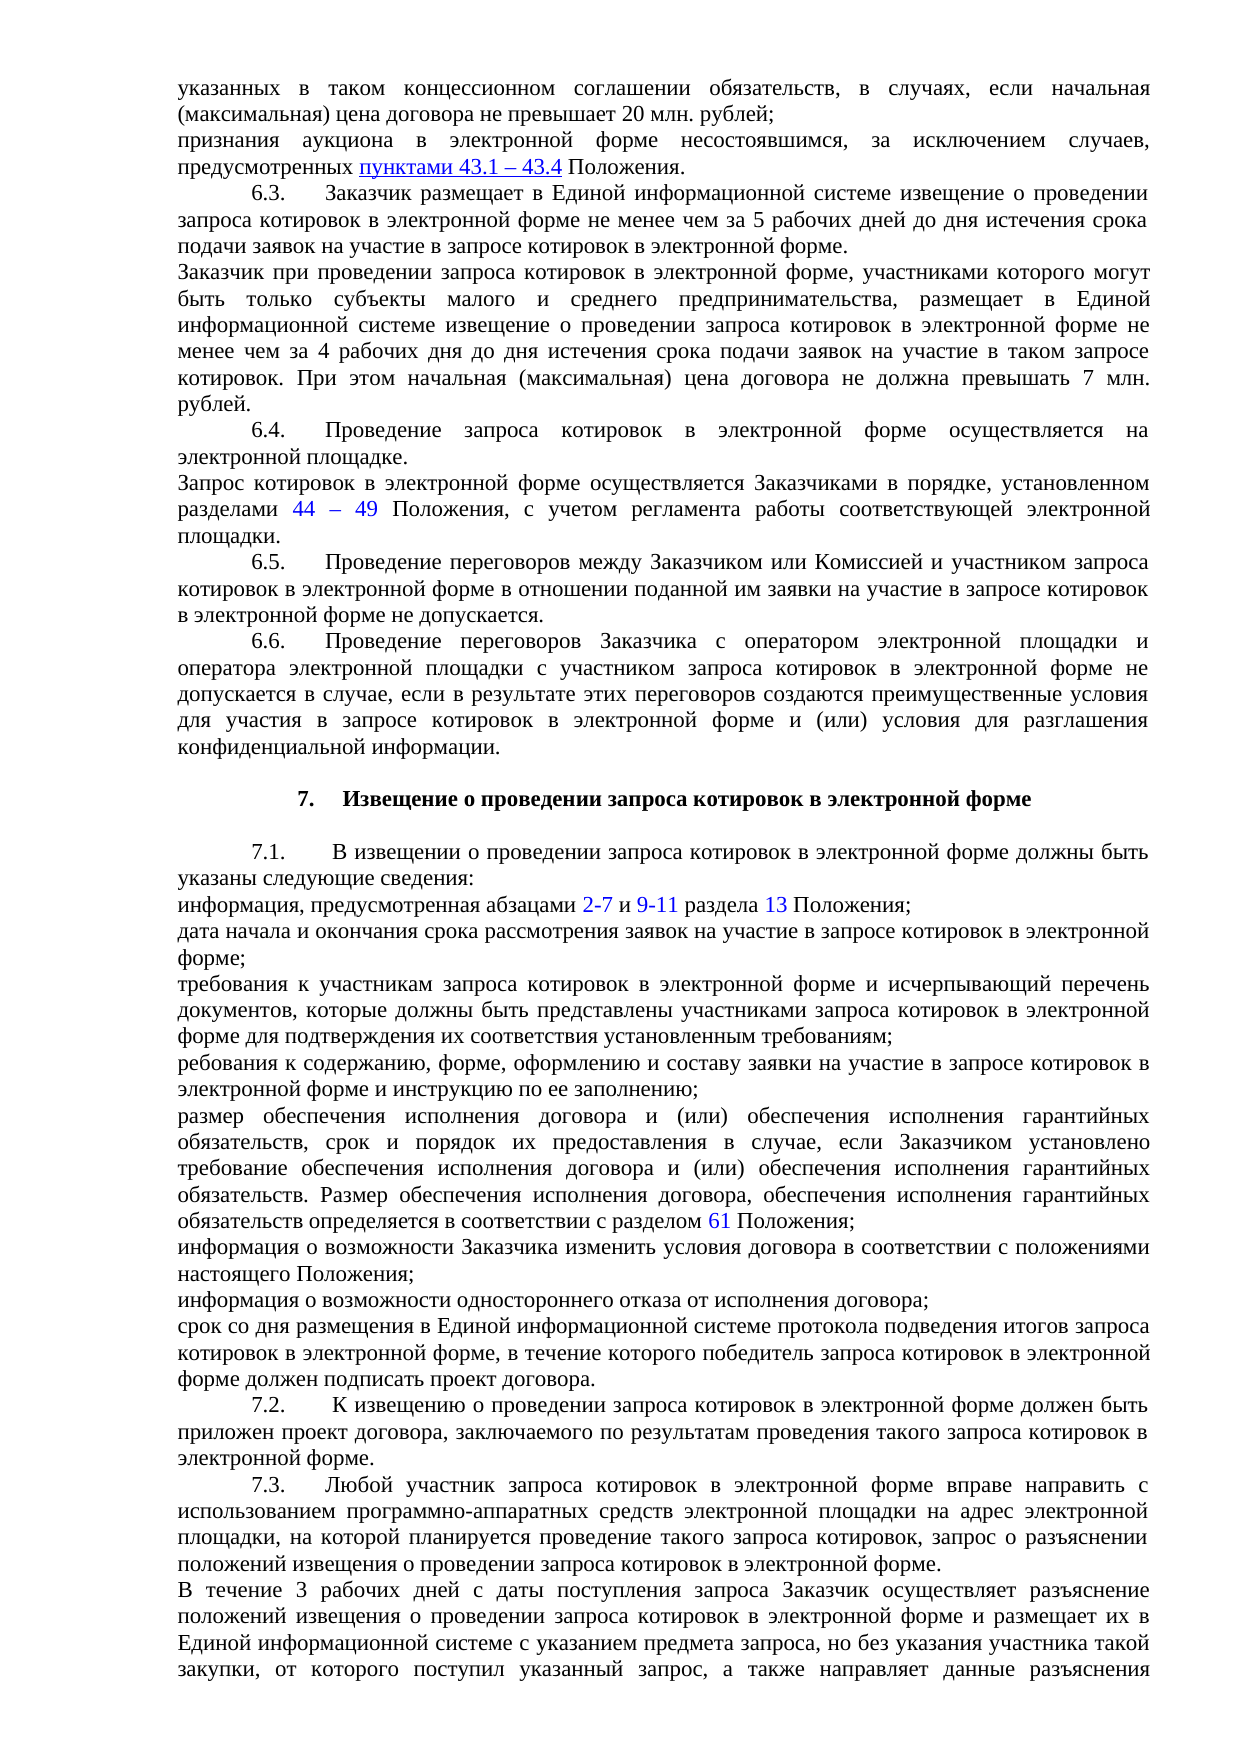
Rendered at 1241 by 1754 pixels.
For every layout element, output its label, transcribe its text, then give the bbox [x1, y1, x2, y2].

text признания аукциона в электронной форме несостоявшимся, за исключением случаев, предусмотренных пунктами 43.1 – 43.4 Положения. [177, 127, 1152, 179]
list В извещении о проведении запроса котировок в электронной форме должны быть указаны следующие сведения: [177, 838, 1149, 891]
list Проведение запроса котировок в электронной форме осуществляется на электронной площадке. [177, 416, 1149, 469]
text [177, 1576, 1152, 1681]
list К извещению о проведении запроса котировок в электронной форме должен быть приложен проект договора, заключаемого по результатам проведения такого запроса котировок в электронной форме. [177, 1392, 1149, 1471]
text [177, 74, 1152, 127]
text требования к участникам запроса котировок в электронной форме и исчерпывающий перечень документов, которые должны быть представлены участниками запроса котировок в электронной форме для подтверждения их соответствия установленным требованиям; [177, 970, 1152, 1049]
text Заказчик при проведении запроса котировок в электронной форме, участниками которого могут быть только субъекты малого и среднего предпринимательства, размещает в Единой информационной системе извещение о проведении запроса котировок в электронной форме не менее чем за 4 рабочих дня до дня истечения срока подачи заявок на участие в таком запросе котировок. При этом начальная (максимальная) цена договора не должна превышать 7 млн. рублей. [177, 258, 1152, 416]
text размер обеспечения исполнения договора и (или) обеспечения исполнения гарантийных обязательств, срок и порядок их предоставления в случае, если Заказчиком установлено требование обеспечения исполнения договора и (или) обеспечения исполнения гарантийных обязательств. Размер обеспечения исполнения договора, обеспечения исполнения гарантийных обязательств определяется в соответствии с разделом 61 Положения; [177, 1102, 1152, 1233]
text дата начала и окончания срока рассмотрения заявок на участие в запросе котировок в электронной форме; [177, 917, 1152, 970]
text информация о возможности Заказчика изменить условия договора в соответствии с положениями настоящего Положения; [177, 1233, 1152, 1286]
list Извещение о проведении запроса котировок в электронной форме [177, 785, 1152, 812]
list Заказчик размещает в Единой информационной системе извещение о проведении запроса котировок в электронной форме не менее чем за 5 рабочих дней до дня истечения срока подачи заявок на участие в запросе котировок в электронной форме. [177, 179, 1149, 258]
text информация о возможности одностороннего отказа от исполнения договора; [177, 1286, 1152, 1312]
list Проведение переговоров Заказчика с оператором электронной площадки и оператора электронной площадки с участником запроса котировок в электронной форме не допускается в случае, если в результате этих переговоров создаются преимущественные условия для участия в запросе котировок в электронной форме и (или) условия для разглашения конфиденциальной информации. [177, 627, 1149, 759]
list Проведение переговоров между Заказчиком или Комиссией и участником запроса котировок в электронной форме в отношении поданной им заявки на участие в запросе котировок в электронной форме не допускается. [177, 548, 1149, 627]
text Запрос котировок в электронной форме осуществляется Заказчиками в порядке, установленном разделами 44 – 49 Положения, с учетом регламента работы соответствующей электронной площадки. [177, 469, 1152, 548]
text срок со дня размещения в Единой информационной системе протокола подведения итогов запроса котировок в электронной форме, в течение которого победитель запроса котировок в электронной форме должен подписать проект договора. [177, 1312, 1152, 1392]
list Любой участник запроса котировок в электронной форме вправе направить с использованием программно-аппаратных средств электронной площадки на адрес электронной площадки, на которой планируется проведение такого запроса котировок, запрос о разъяснении положений извещения о проведении запроса котировок в электронной форме. [177, 1471, 1149, 1576]
text информация, предусмотренная абзацами 2-7 и 9-11 раздела 13 Положения; [177, 891, 1152, 917]
text ребования к содержанию, форме, оформлению и составу заявки на участие в запросе котировок в электронной форме и инструкцию по ее заполнению; [177, 1049, 1152, 1102]
